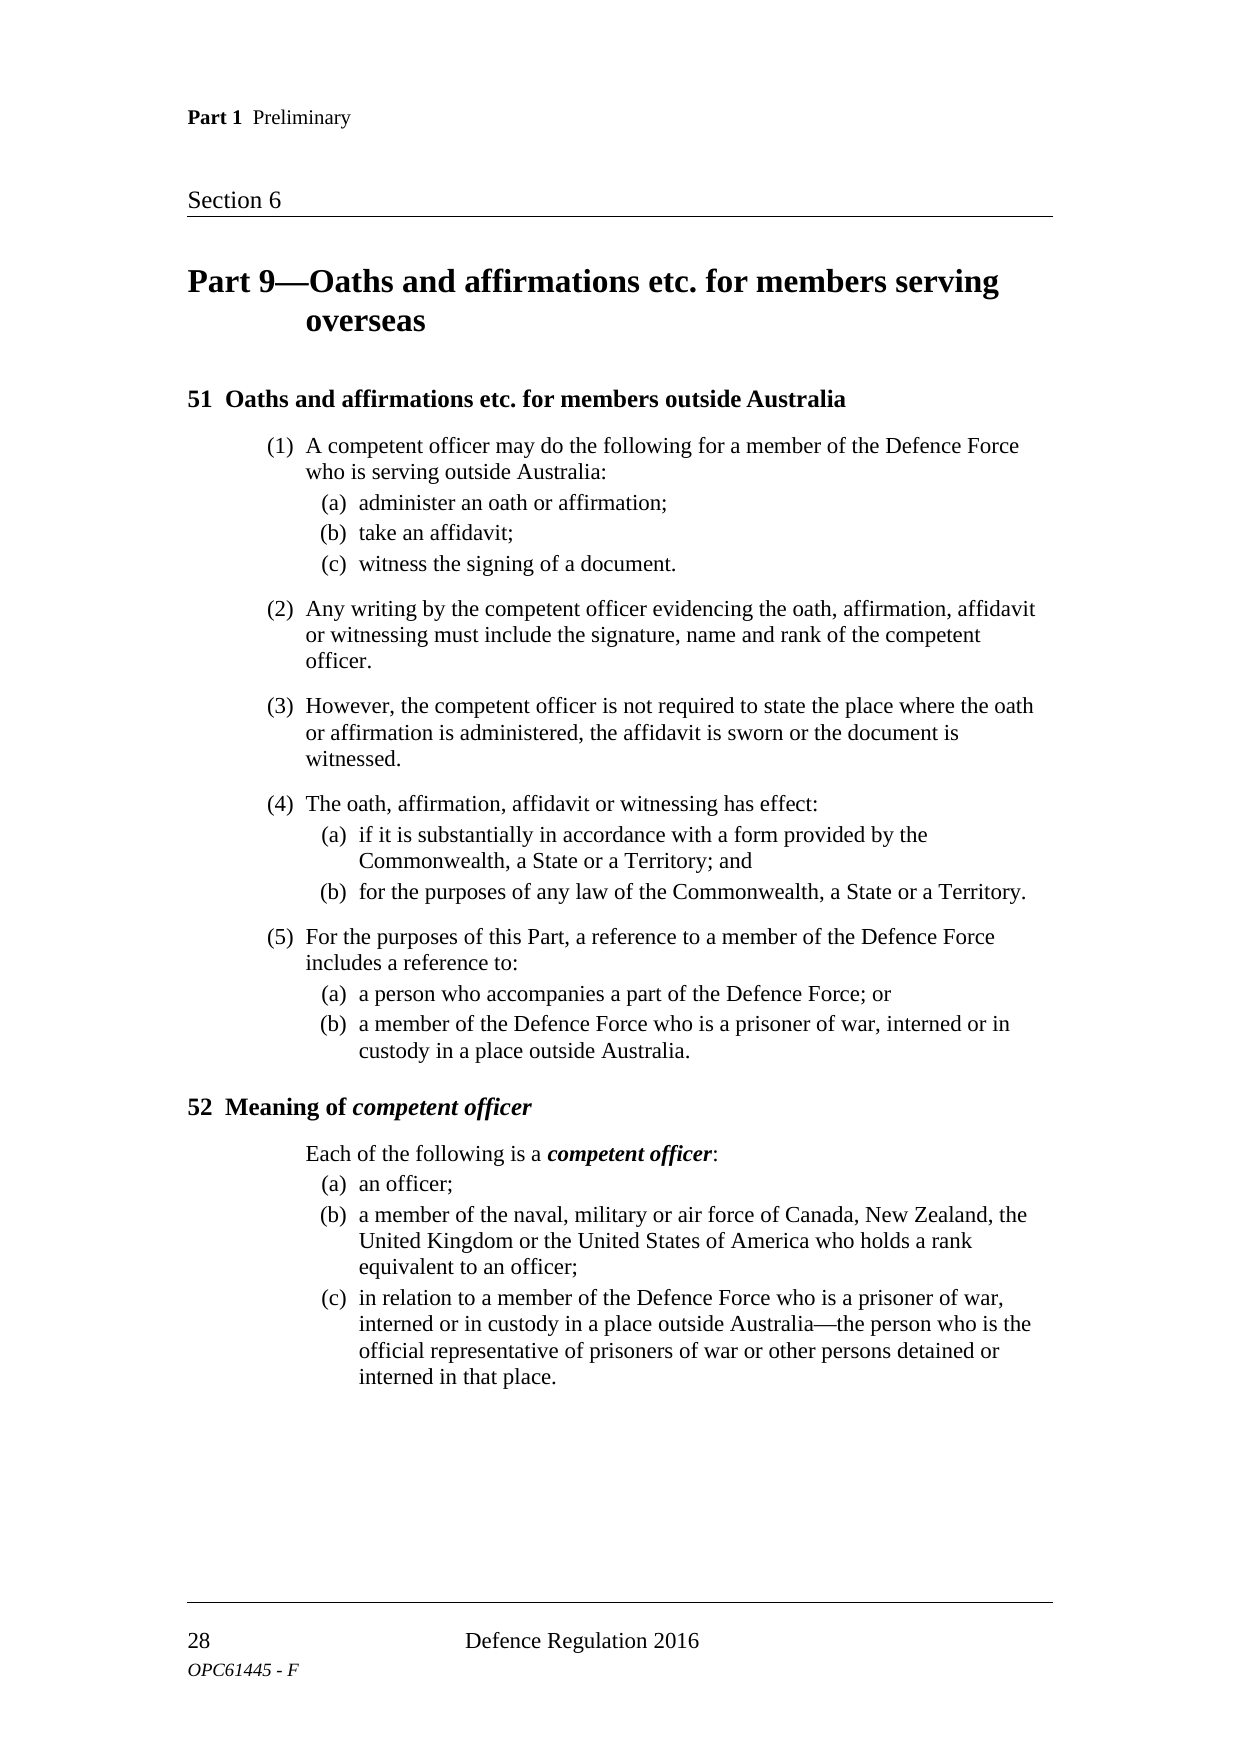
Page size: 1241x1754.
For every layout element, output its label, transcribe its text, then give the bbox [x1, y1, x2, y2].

text Each of the following is a competent officer: [187, 1140, 1053, 1166]
text (5) For the purposes of this Part, a reference to a member of the Defence Force includes a reference to: [187, 923, 1053, 976]
text (c) witness the signing of a document. [187, 550, 1053, 576]
text (b) a member of the Defence Force who is a prisoner of war, interned or in custody in a place outside Australia. [187, 1010, 1053, 1063]
text (b) a member of the naval, military or air force of Canada, New Zealand, the United Kingdom or the United States of America who holds a rank equivalent to an officer; [187, 1201, 1053, 1280]
text (4) The oath, affirmation, affidavit or witnessing has effect: [187, 790, 1053, 817]
text (b) for the purposes of any law of the Commonwealth, a State or a Territory. [187, 878, 1053, 904]
text (a) administer an oath or affirmation; [187, 489, 1053, 515]
text (3) However, the competent officer is not required to state the place where the oath or affirmation is administered, the affidavit is sworn or the document is witnessed. [187, 693, 1053, 772]
text 52 Meaning of competent officer [187, 1092, 1053, 1121]
text 51 Oaths and affirmations etc. for members outside Australia [187, 384, 1053, 413]
text (a) an officer; [187, 1170, 1053, 1197]
text (b) take an affidavit; [187, 519, 1053, 546]
text (c) in relation to a member of the Defence Force who is a prisoner of war, interned or in custody in a place outside Australia—the person who is the official representative of prisoners of war or other persons detained or interned in that place. [187, 1284, 1053, 1389]
text (1) A competent officer may do the following for a member of the Defence Force who is serving outside Australia: [187, 432, 1053, 484]
text Part 9—Oaths and affirmations etc. for members serving overseas [187, 262, 1053, 338]
text (a) a person who accompanies a part of the Defence Force; or [187, 980, 1053, 1006]
text (2) Any writing by the competent officer evidencing the oath, affirmation, affidavit or witnessing must include the signature, name and rank of the competent officer. [187, 595, 1053, 674]
text (a) if it is substantially in accordance with a form provided by the Commonwealth, a State or a Territory; and [187, 821, 1053, 874]
